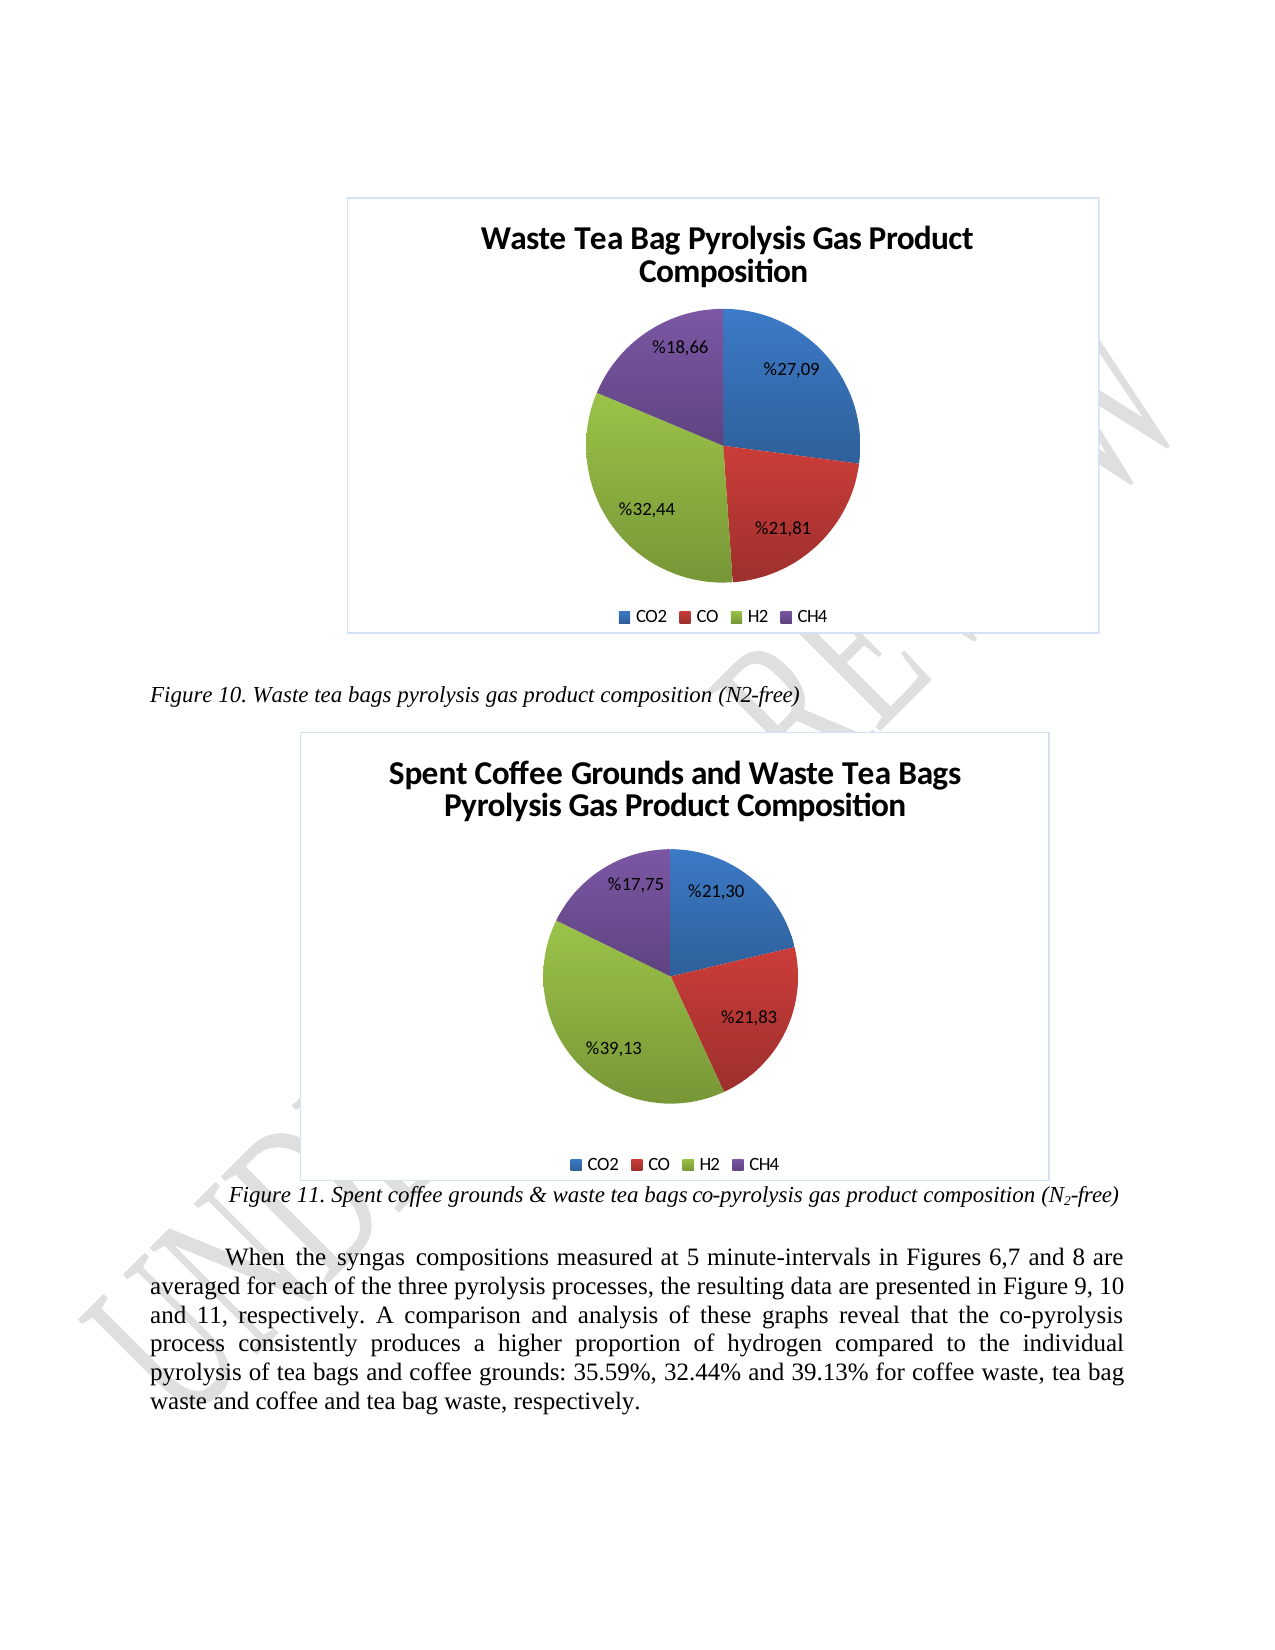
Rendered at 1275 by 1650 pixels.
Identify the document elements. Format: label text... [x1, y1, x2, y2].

text When the syngas compositions measured at 5 minute-intervals in Figures 6,7 and 8 are averaged for each of the three pyrolysis processes, the resulting data are presented in Figure 9, 10 and 11, respectively. A comparison and analysis of these graphs reveal that the co-pyrolysis process consistently produces a higher proportion of hydrogen compared to the individual pyrolysis of tea bags and coffee grounds: 35.59%, 32.44% and 39.13% for coffee waste, tea bag waste and coffee and tea bag waste, respectively. [150, 1242, 1125, 1415]
text Figure 10. Waste tea bags pyrolysis gas product composition (N2-free) [150, 681, 1200, 707]
text Figure 11. Spent coffee grounds & waste tea bags co-pyrolysis gas product composition (N2-free) [150, 1182, 1200, 1208]
